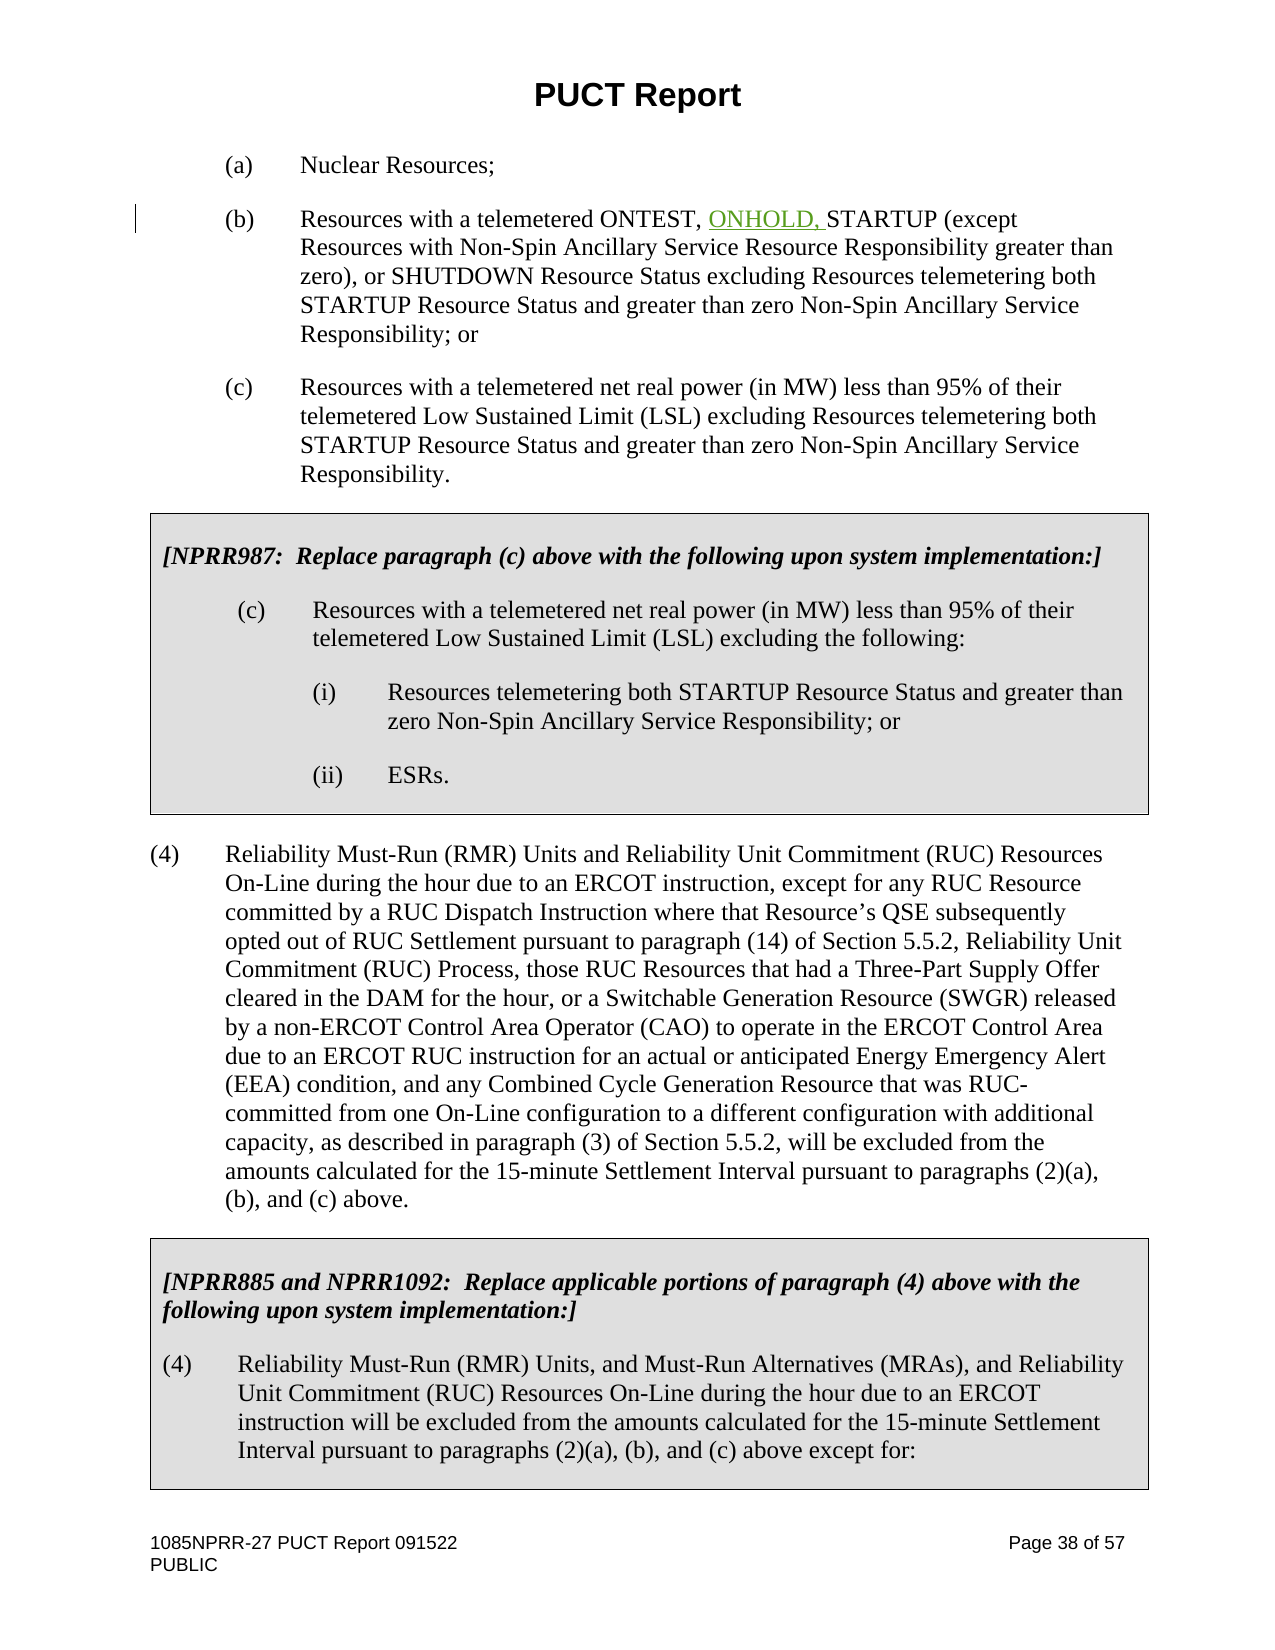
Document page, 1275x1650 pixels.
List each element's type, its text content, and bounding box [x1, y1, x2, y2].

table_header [151, 1239, 1148, 1489]
text (4) Reliability Must-Run (RMR) Units and Reliability Unit Commitment (RUC) Resources On-Line during the hour due to an ERCOT instruction, except for any RUC Resource committed by a RUC Dispatch Instruction where that Resource’s QSE subsequently opted out of RUC Settlement pursuant to paragraph (14) of Section 5.5.2, Reliability Unit Commitment (RUC) Process, those RUC Resources that had a Three-Part Supply Offer cleared in the DAM for the hour, or a Switchable Generation Resource (SWGR) released by a non-ERCOT Control Area Operator (CAO) to operate in the ERCOT Control Area due to an ERCOT RUC instruction for an actual or anticipated Energy Emergency Alert (EEA) condition, and any Combined Cycle Generation Resource that was RUC-committed from one On-Line configuration to a different configuration with additional capacity, as described in paragraph (3) of Section 5.5.2, will be excluded from the amounts calculated for the 15-minute Settlement Interval pursuant to paragraphs (2)(a), (b), and (c) above. [150, 839, 1125, 1213]
list (b) Resources with a telemetered ONTEST, STARTUP (except Resources with Non-Spin Ancillary Service Resource Responsibility greater than zero), or SHUTDOWN Resource Status excluding Resources telemetering both STARTUP Resource Status and greater than zero Non-Spin Ancillary Service Responsibility; or [225, 204, 1125, 347]
list (a) Nuclear Resources; [225, 150, 1125, 179]
list (c) Resources with a telemetered net real power (in MW) less than 95% of their telemetered Low Sustained Limit (LSL) excluding Resources telemetering both STARTUP Resource Status and greater than zero Non-Spin Ancillary Service Responsibility. [225, 372, 1125, 487]
table_header [NPRR987: Replace paragraph (c) above with the following upon system implementation:] (c) Resources with a telemetered net real power (in MW) less than 95% of their telemetered Low Sustained Limit (LSL) excluding the following: (i) Resources telemetering both STARTUP Resource Status and greater than zero Non-Spin Ancillary Service Responsibility; or (ii) ESRs. [151, 514, 1148, 813]
